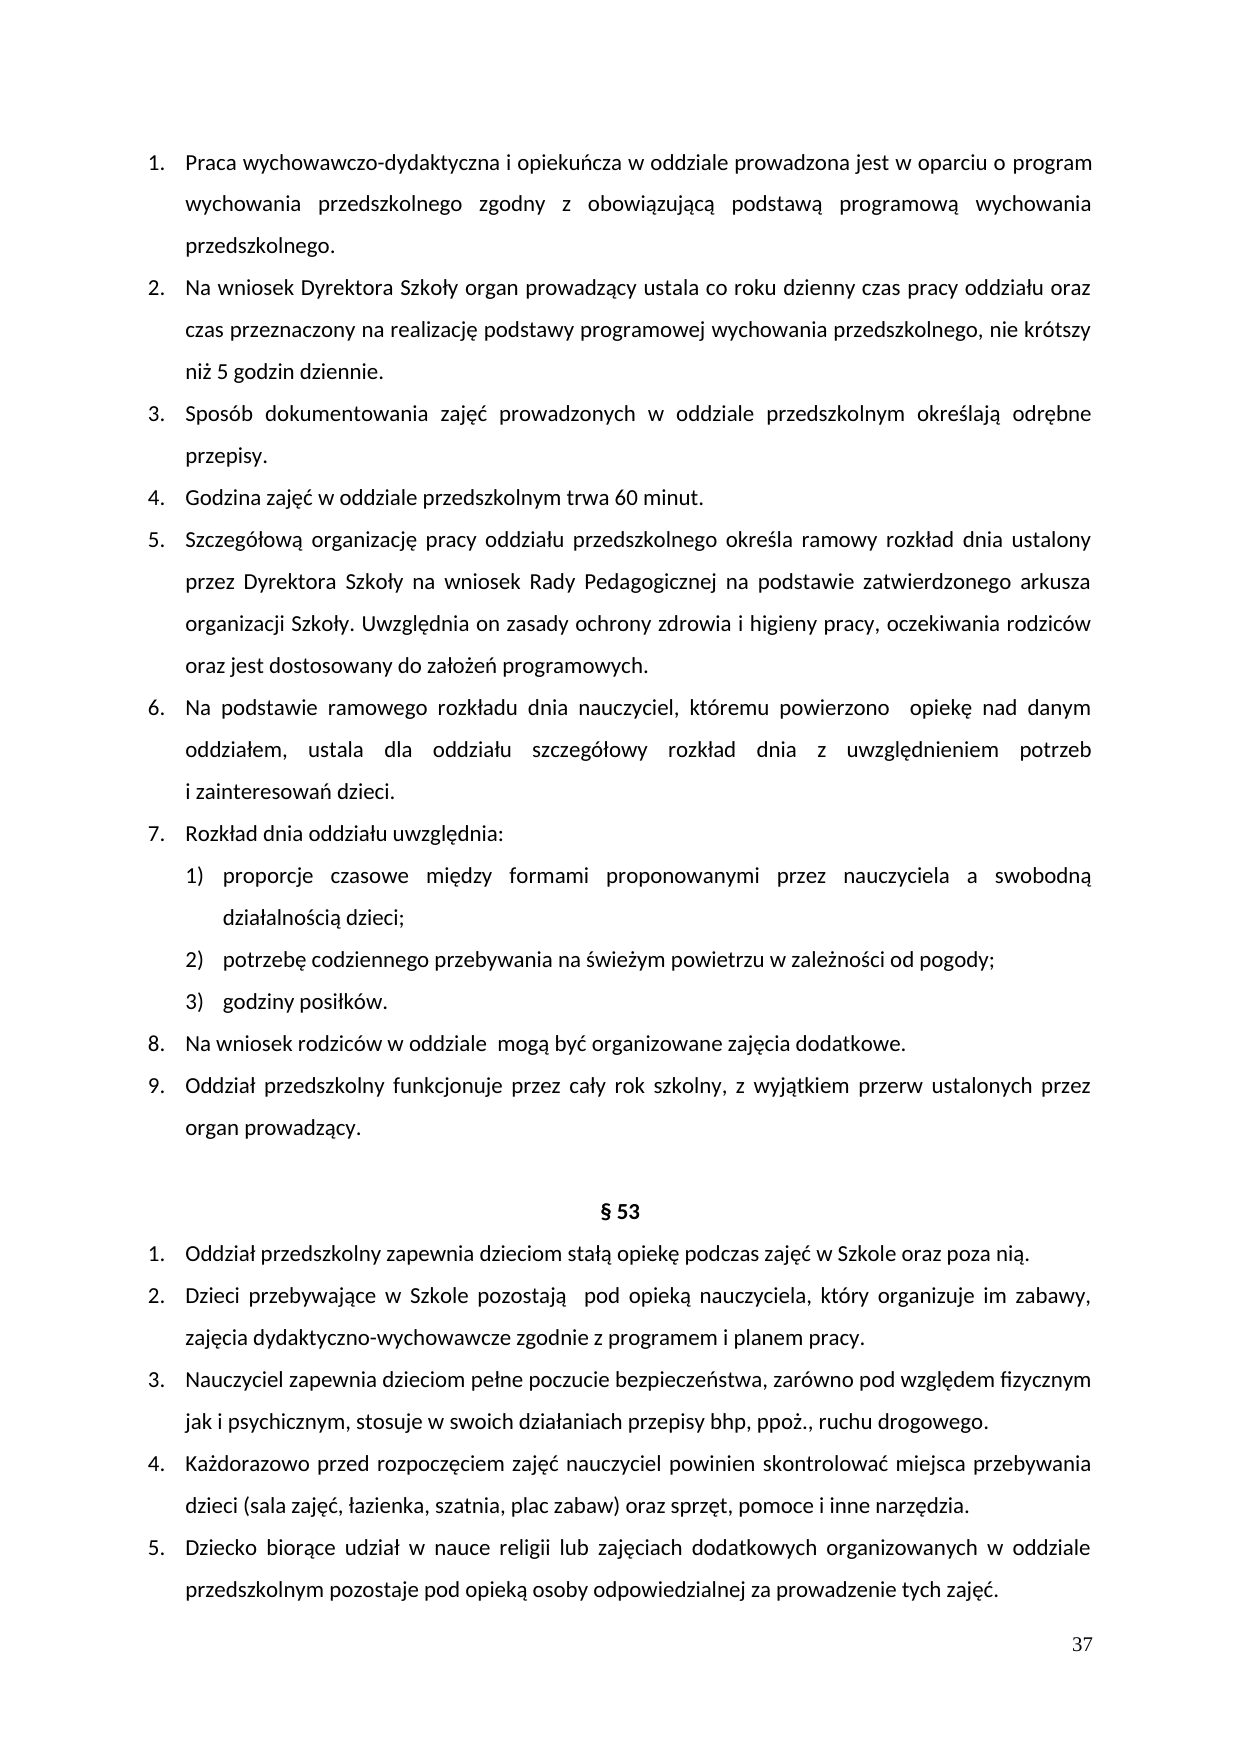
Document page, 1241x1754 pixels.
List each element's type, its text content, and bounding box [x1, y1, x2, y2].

list Nauczyciel zapewnia dzieciom pełne poczucie bezpieczeństwa, zarówno pod względem fizycznym jak i psychicznym, stosuje w swoich działaniach przepisy bhp, ppoż., ruchu drogowego. [148, 1365, 1093, 1435]
list Na wniosek Dyrektora Szkoły organ prowadzący ustala co roku dzienny czas pracy oddziału oraz czas przeznaczony na realizację podstawy programowej wychowania przedszkolnego, nie krótszy niż 5 godzin dziennie. [148, 273, 1093, 386]
list Na podstawie ramowego rozkładu dnia nauczyciel, któremu powierzono opiekę nad danym oddziałem, ustala dla oddziału szczegółowy rozkład dnia z uwzględnieniem potrzeb i zainteresowań dzieci. [148, 693, 1093, 805]
list Praca wychowawczo-dydaktyczna i opiekuńcza w oddziale prowadzona jest w oparciu o program wychowania przedszkolnego zgodny z obowiązującą podstawą programową wychowania przedszkolnego. [148, 148, 1093, 259]
list Każdorazowo przed rozpoczęciem zajęć nauczyciel powinien skontrolować miejsca przebywania dzieci (sala zajęć, łazienka, szatnia, plac zabaw) oraz sprzęt, pomoce i inne narzędzia. [148, 1449, 1093, 1519]
list Szczegółową organizację pracy oddziału przedszkolnego określa ramowy rozkład dnia ustalony przez Dyrektora Szkoły na wniosek Rady Pedagogicznej na podstawie zatwierdzonego arkusza organizacji Szkoły. Uwzględnia on zasady ochrony zdrowia i higieny pracy, oczekiwania rodziców oraz jest dostosowany do założeń programowych. [148, 525, 1093, 679]
list godziny posiłków. [185, 987, 1093, 1015]
list Godzina zajęć w oddziale przedszkolnym trwa 60 minut. [148, 483, 1093, 511]
list Rozkład dnia oddziału uwzględnia: [148, 819, 1093, 847]
list potrzebę codziennego przebywania na świeżym powietrzu w zależności od pogody; [185, 945, 1093, 973]
text § 53 [148, 1197, 1093, 1225]
list proporcje czasowe między formami proponowanymi przez nauczyciela a swobodną działalnością dzieci; [185, 861, 1093, 931]
list Sposób dokumentowania zajęć prowadzonych w oddziale przedszkolnym określają odrębne przepisy. [148, 399, 1093, 469]
list Oddział przedszkolny funkcjonuje przez cały rok szkolny, z wyjątkiem przerw ustalonych przez organ prowadzący. [148, 1071, 1093, 1141]
list Dziecko biorące udział w nauce religii lub zajęciach dodatkowych organizowanych w oddziale przedszkolnym pozostaje pod opieką osoby odpowiedzialnej za prowadzenie tych zajęć. [148, 1533, 1093, 1603]
list Dzieci przebywające w Szkole pozostają pod opieką nauczyciela, który organizuje im zabawy, zajęcia dydaktyczno-wychowawcze zgodnie z programem i planem pracy. [148, 1281, 1093, 1351]
list Oddział przedszkolny zapewnia dzieciom stałą opiekę podczas zajęć w Szkole oraz poza nią. [148, 1239, 1093, 1267]
list Na wniosek rodziców w oddziale mogą być organizowane zajęcia dodatkowe. [148, 1029, 1093, 1057]
